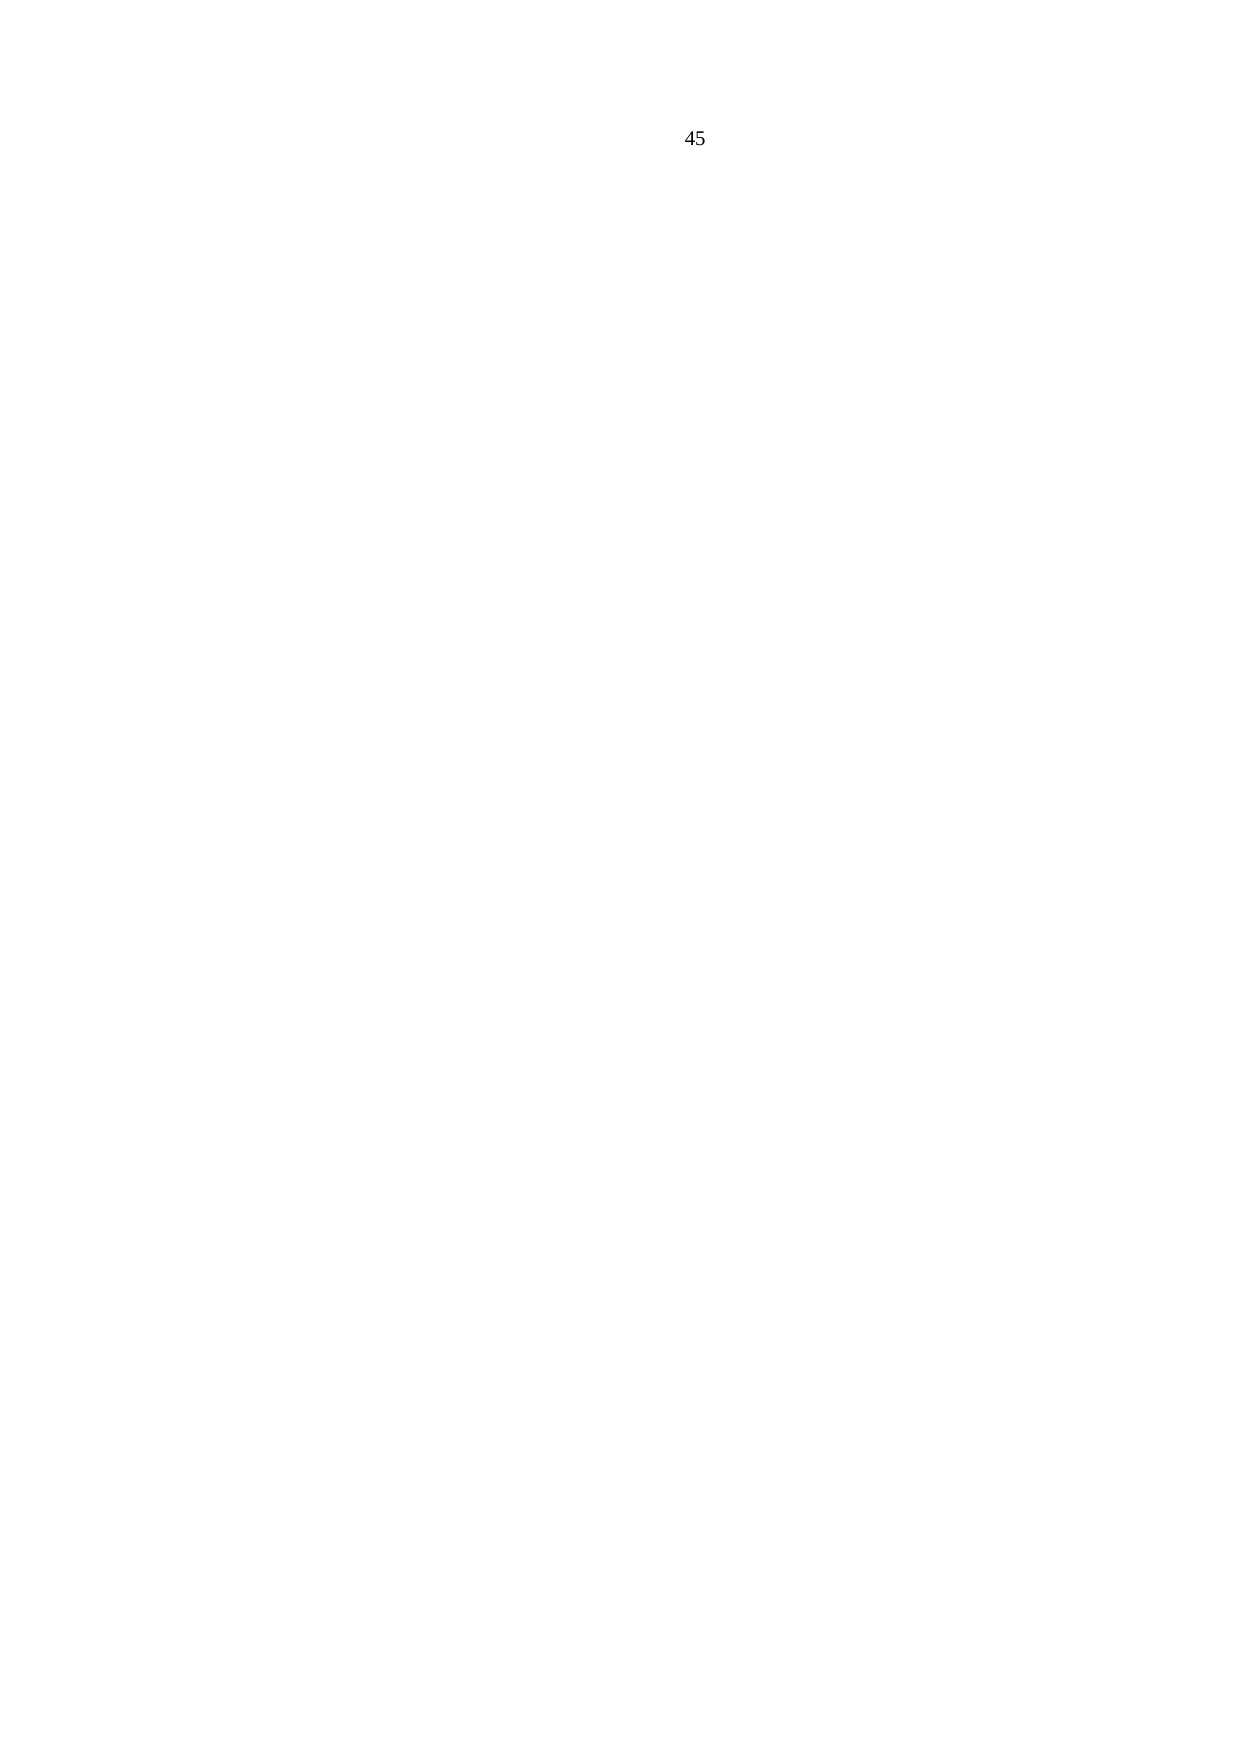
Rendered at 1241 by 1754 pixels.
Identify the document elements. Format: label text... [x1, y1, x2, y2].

text 45 [684, 126, 1188, 150]
